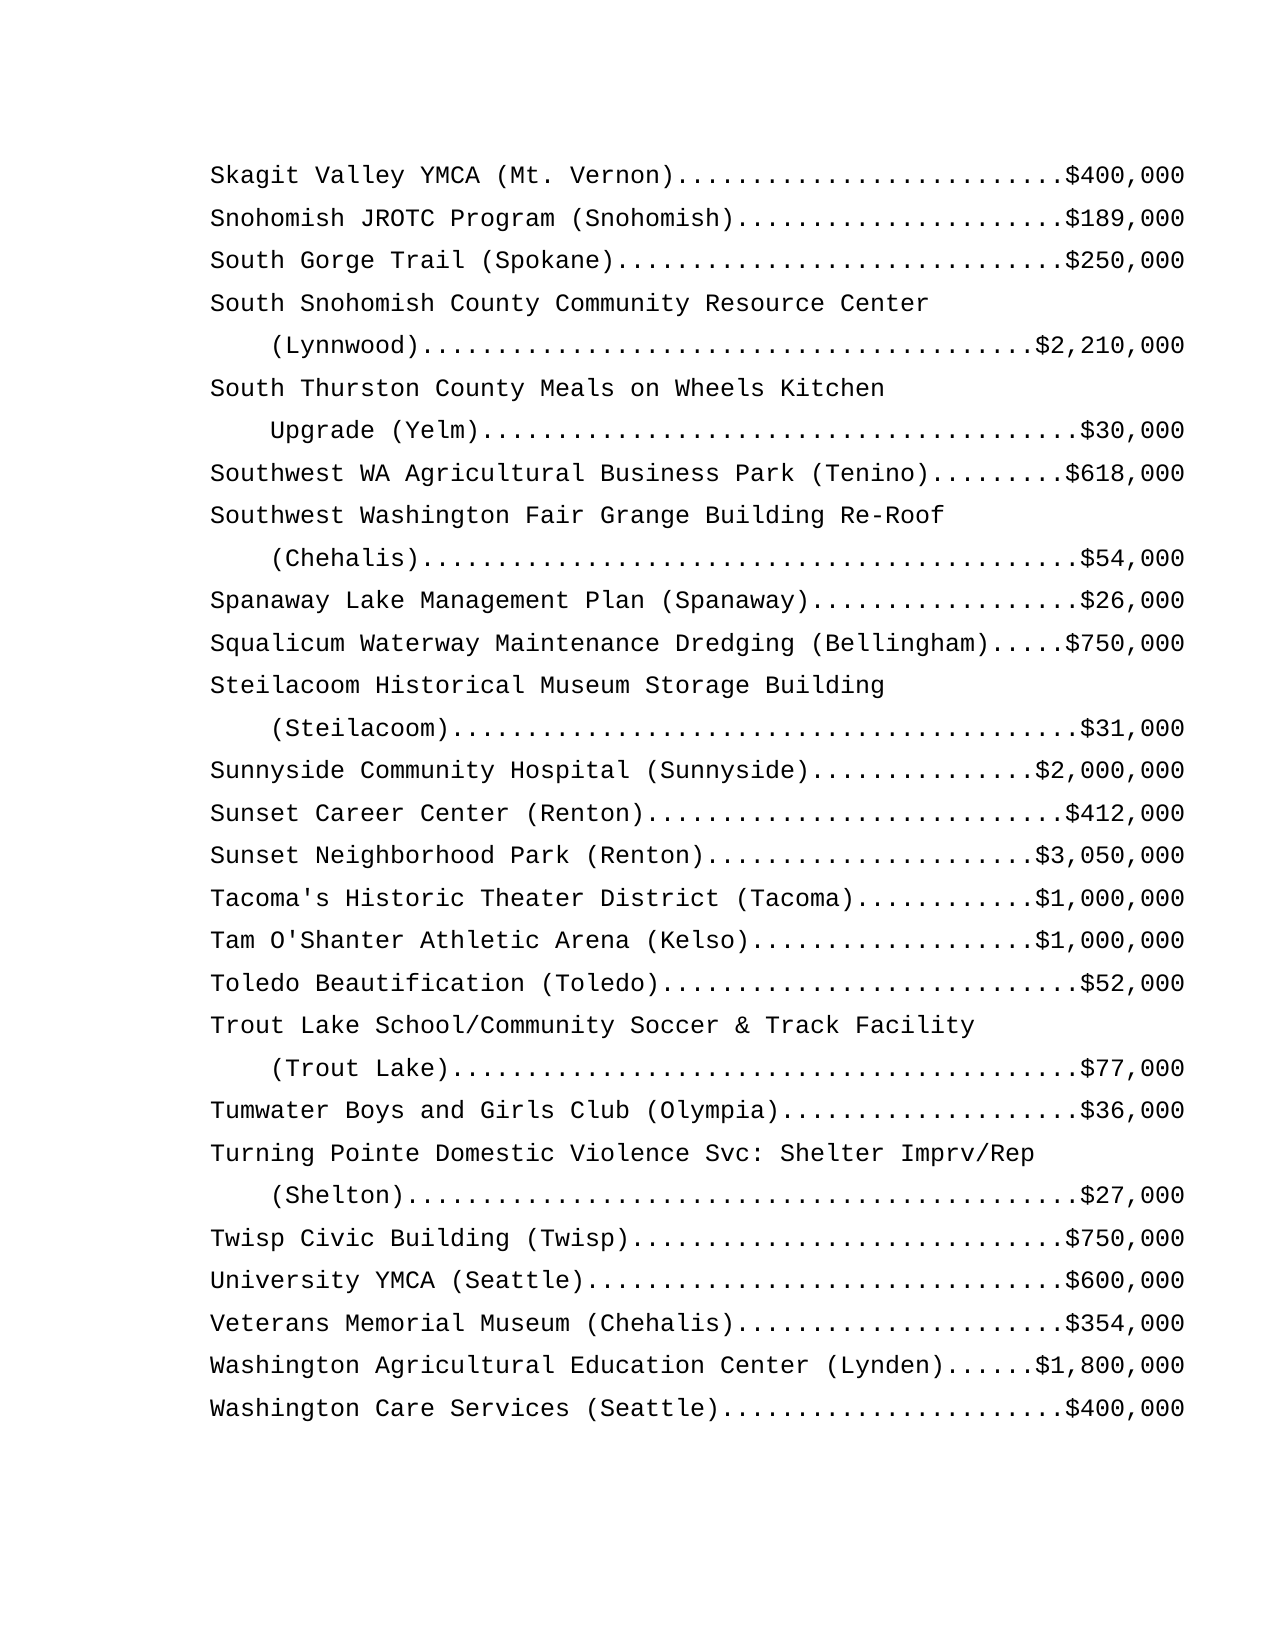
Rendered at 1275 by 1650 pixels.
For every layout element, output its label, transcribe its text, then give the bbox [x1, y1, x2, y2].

text Sunset Neighborhood Park (Renton) $3,050,000 [150, 830, 1125, 872]
text University YMCA (Seattle) $600,000 [150, 1255, 1125, 1297]
text Snohomish JROTC Program (Snohomish) $189,000 [150, 192, 1125, 235]
text Turning Pointe Domestic Violence Svc: Shelter Imprv/Rep [150, 1127, 1125, 1170]
text Southwest Washington Fair Grange Building Re-Roof [150, 490, 1125, 532]
text (Lynnwood) $2,210,000 [150, 320, 1125, 362]
text Tam O'Shanter Athletic Arena (Kelso) $1,000,000 [150, 915, 1125, 957]
text Southwest WA Agricultural Business Park (Tenino) $618,000 [150, 447, 1125, 490]
text Upgrade (Yelm) $30,000 [150, 405, 1125, 447]
text Washington Agricultural Education Center (Lynden) $1,800,000 [150, 1340, 1125, 1382]
text Spanaway Lake Management Plan (Spanaway) $26,000 [150, 575, 1125, 617]
text South Thurston County Meals on Wheels Kitchen [150, 362, 1125, 405]
text (Chehalis) $54,000 [150, 532, 1125, 575]
text South Snohomish County Community Resource Center [150, 277, 1125, 320]
text Tumwater Boys and Girls Club (Olympia) $36,000 [150, 1085, 1125, 1127]
text South Gorge Trail (Spokane) $250,000 [150, 235, 1125, 277]
text Twisp Civic Building (Twisp) $750,000 [150, 1212, 1125, 1255]
text Squalicum Waterway Maintenance Dredging (Bellingham) $750,000 [150, 617, 1125, 660]
text Toledo Beautification (Toledo) $52,000 [150, 957, 1125, 1000]
text (Steilacoom) $31,000 [150, 702, 1125, 745]
text (Shelton) $27,000 [150, 1170, 1125, 1212]
text Washington Care Services (Seattle) $400,000 [150, 1382, 1125, 1425]
text Sunset Career Center (Renton) $412,000 [150, 787, 1125, 830]
text (Trout Lake) $77,000 [150, 1042, 1125, 1085]
text Sunnyside Community Hospital (Sunnyside) $2,000,000 [150, 745, 1125, 787]
text Steilacoom Historical Museum Storage Building [150, 660, 1125, 702]
text Skagit Valley YMCA (Mt. Vernon) $400,000 [150, 150, 1125, 192]
text Tacoma's Historic Theater District (Tacoma) $1,000,000 [150, 872, 1125, 915]
text Trout Lake School/Community Soccer & Track Facility [150, 1000, 1125, 1042]
text Veterans Memorial Museum (Chehalis) $354,000 [150, 1297, 1125, 1340]
